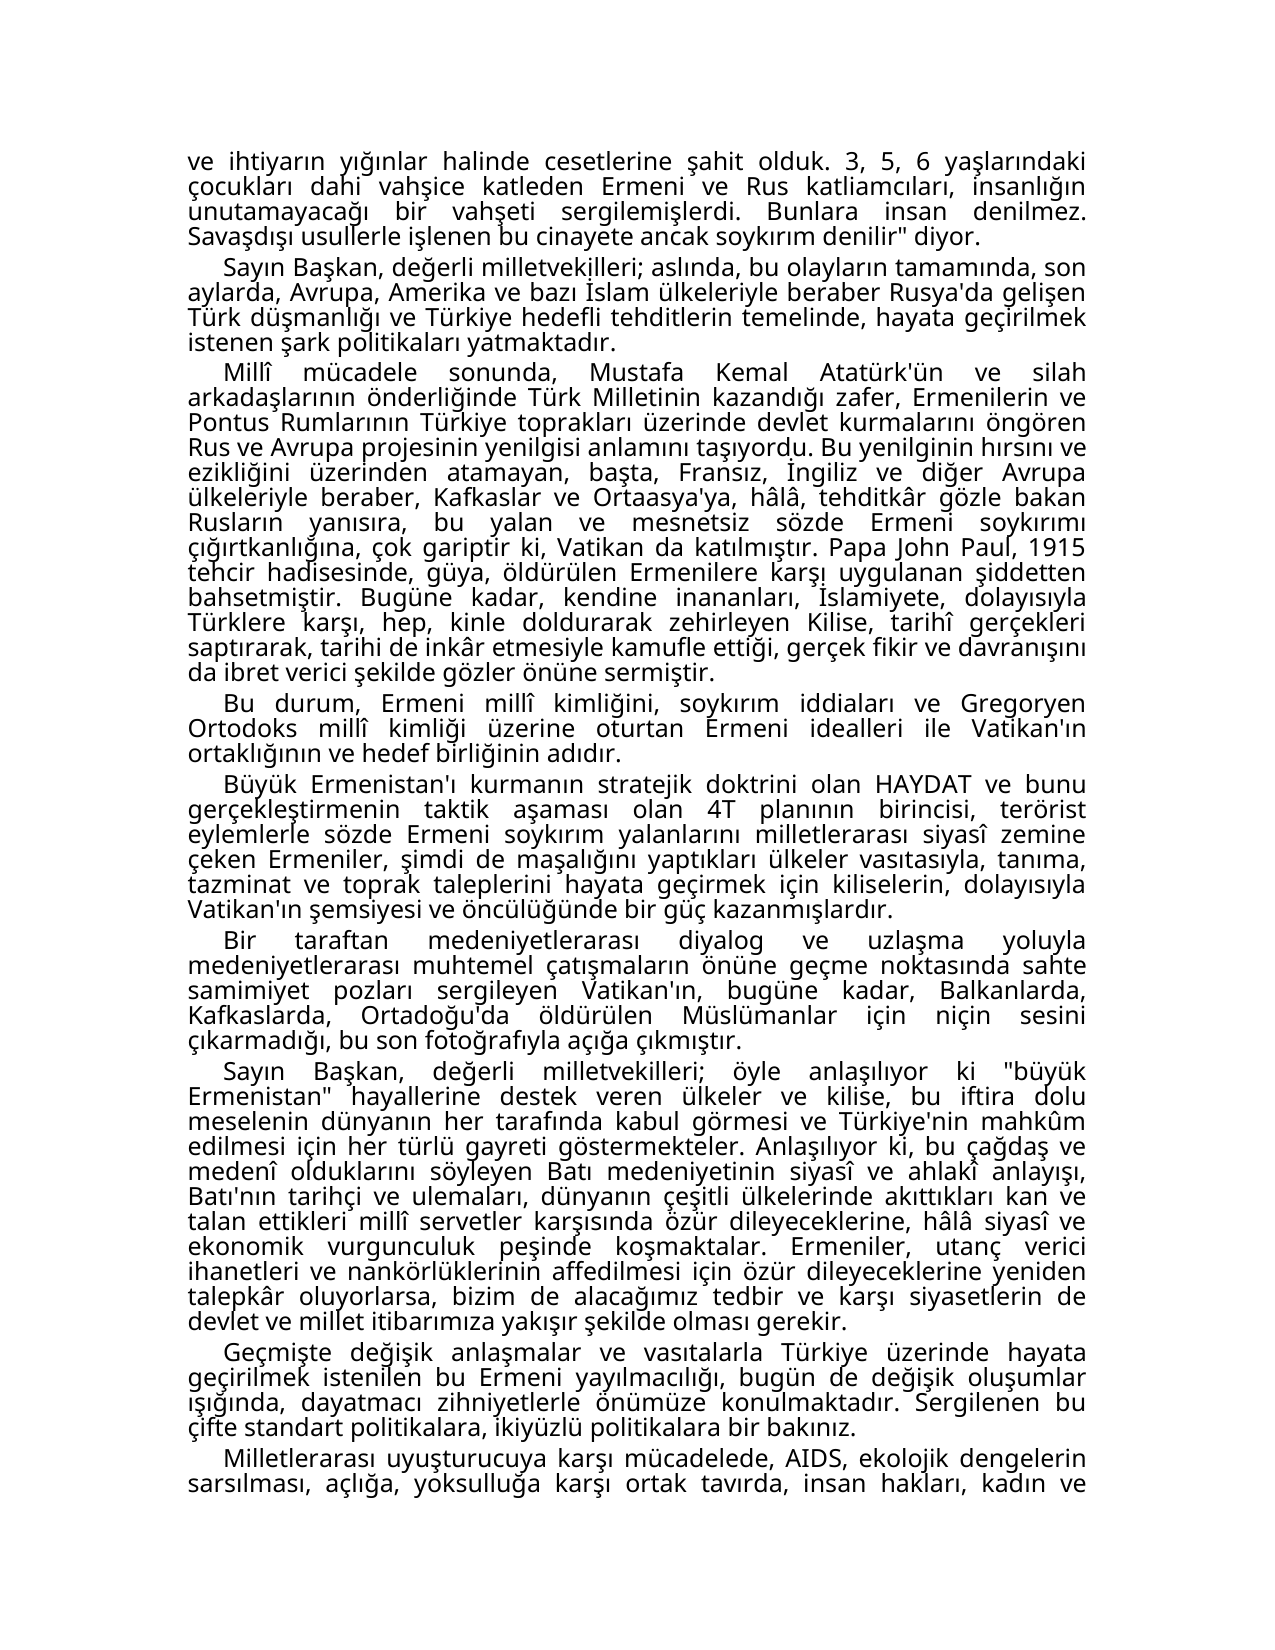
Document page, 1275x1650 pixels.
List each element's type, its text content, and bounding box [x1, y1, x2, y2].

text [187, 150, 1087, 250]
text Büyük Ermenistan'ı kurmanın stratejik doktrini olan HAYDAT ve bunu gerçekleştirmenin taktik aşaması olan 4T planının birincisi, terörist eylemlerle sözde Ermeni soykırım yalanlarını milletlerarası siyasî zemine çeken Ermeniler, şimdi de maşalığını yaptıkları ülkeler vasıtasıyla, tanıma, tazminat ve toprak taleplerini hayata geçirmek için kiliselerin, dolayısıyla Vatikan'ın şemsiyesi ve öncülüğünde bir güç kazanmışlardır. [187, 774, 1087, 924]
text Bu durum, Ermeni millî kimliğini, soykırım iddiaları ve Gregoryen Ortodoks millî kimliği üzerine oturtan Ermeni idealleri ile Vatikan'ın ortaklığının ve hedef birliğinin adıdır. [187, 693, 1087, 768]
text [187, 1447, 1087, 1497]
text Millî mücadele sonunda, Mustafa Kemal Atatürk'ün ve silah arkadaşlarının önderliğinde Türk Milletinin kazandığı zafer, Ermenilerin ve Pontus Rumlarının Türkiye toprakları üzerinde devlet kurmalarını öngören Rus ve Avrupa projesinin yenilgisi anlamını taşıyordu. Bu yenilginin hırsını ve ezikliğini üzerinden atamayan, başta, Fransız, İngiliz ve diğer Avrupa ülkeleriyle beraber, Kafkaslar ve Ortaasya'ya, hâlâ, tehditkâr gözle bakan Rusların yanısıra, bu yalan ve mesnetsiz sözde Ermeni soykırımı çığırtkanlığına, çok gariptir ki, Vatikan da katılmıştır. Papa John Paul, 1915 tehcir hadisesinde, güya, öldürülen Ermenilere karşı uygulanan şiddetten bahsetmiştir. Bugüne kadar, kendine inananları, İslamiyete, dolayısıyla Türklere karşı, hep, kinle doldurarak zehirleyen Kilise, tarihî gerçekleri saptırarak, tarihi de inkâr etmesiyle kamufle ettiği, gerçek fikir ve davranışını da ibret verici şekilde gözler önüne sermiştir. [187, 362, 1087, 687]
text Sayın Başkan, değerli milletvekilleri; aslında, bu olayların tamamında, son aylarda, Avrupa, Amerika ve bazı İslam ülkeleriyle beraber Rusya'da gelişen Türk düşmanlığı ve Türkiye hedefli tehditlerin temelinde, hayata geçirilmek istenen şark politikaları yatmaktadır. [187, 256, 1087, 356]
text Sayın Başkan, değerli milletvekilleri; öyle anlaşılıyor ki "büyük Ermenistan" hayallerine destek veren ülkeler ve kilise, bu iftira dolu meselenin dünyanın her tarafında kabul görmesi ve Türkiye'nin mahkûm edilmesi için her türlü gayreti göstermekteler. Anlaşılıyor ki, bu çağdaş ve medenî olduklarını söyleyen Batı medeniyetinin siyasî ve ahlakî anlayışı, Batı'nın tarihçi ve ulemaları, dünyanın çeşitli ülkelerinde akıttıkları kan ve talan ettikleri millî servetler karşısında özür dileyeceklerine, hâlâ siyasî ve ekonomik vurgunculuk peşinde koşmaktalar. Ermeniler, utanç verici ihanetleri ve nankörlüklerinin affedilmesi için özür dileyeceklerine yeniden talepkâr oluyorlarsa, bizim de alacağımız tedbir ve karşı siyasetlerin de devlet ve millet itibarımıza yakışır şekilde olması gerekir. [187, 1061, 1087, 1336]
text Geçmişte değişik anlaşmalar ve vasıtalarla Türkiye üzerinde hayata geçirilmek istenilen bu Ermeni yayılmacılığı, bugün de değişik oluşumlar ışığında, dayatmacı zihniyetlerle önümüze konulmaktadır. Sergilenen bu çifte standart politikalara, ikiyüzlü politikalara bir bakınız. [187, 1342, 1087, 1442]
text Bir taraftan medeniyetlerarası diyalog ve uzlaşma yoluyla medeniyetlerarası muhtemel çatışmaların önüne geçme noktasında sahte samimiyet pozları sergileyen Vatikan'ın, bugüne kadar, Balkanlarda, Kafkaslarda, Ortadoğu'da öldürülen Müslümanlar için niçin sesini çıkarmadığı, bu son fotoğrafıyla açığa çıkmıştır. [187, 930, 1087, 1055]
